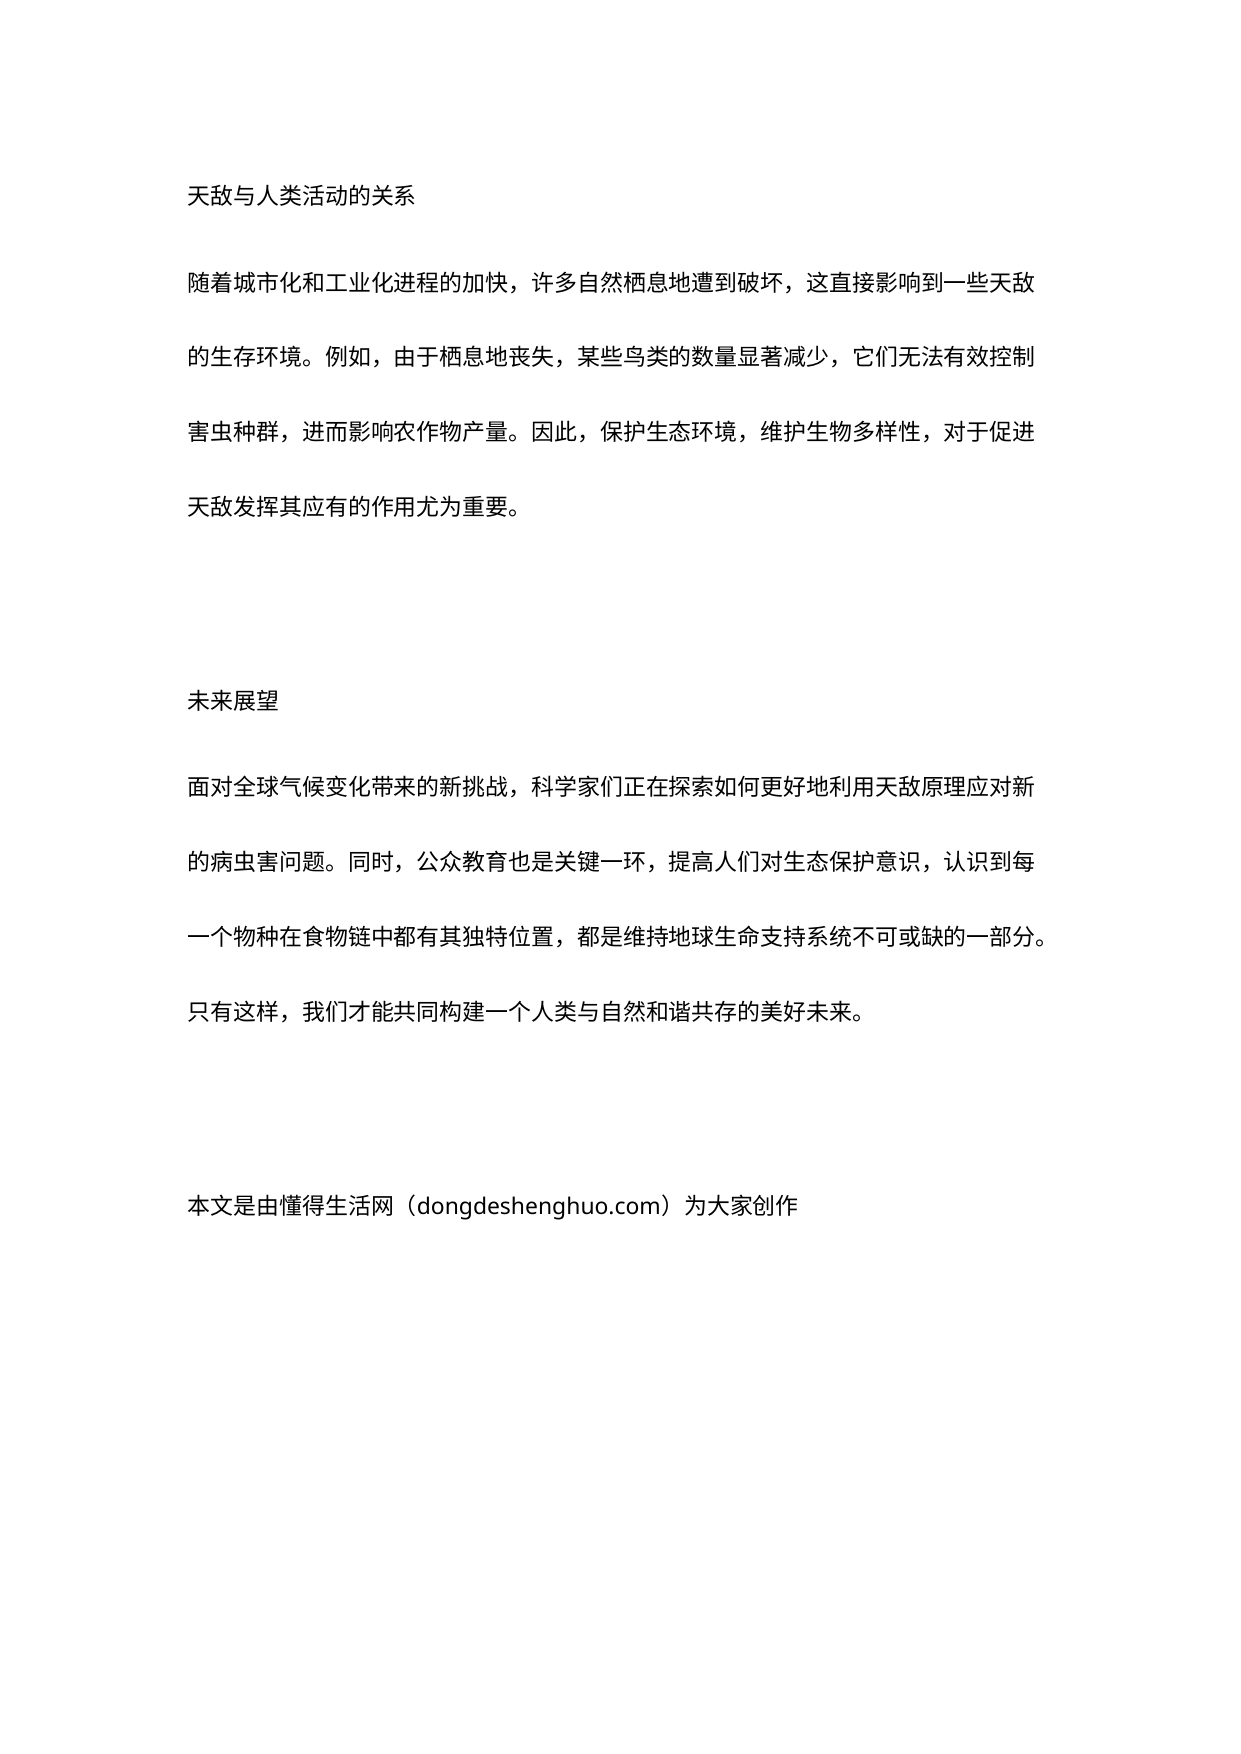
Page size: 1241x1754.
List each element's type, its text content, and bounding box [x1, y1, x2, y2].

text 面对全球气候变化带来的新挑战，科学家们正在探索如何更好地利用天敌原理应对新的病虫害问题。同时，公众教育也是关键一环，提高人们对生态保护意识，认识到每一个物种在食物链中都有其独特位置，都是维持地球生命支持系统不可或缺的一部分。只有这样，我们才能共同构建一个人类与自然和谐共存的美好未来。 [187, 753, 1053, 1042]
text 未来展望 [187, 667, 1053, 732]
text 本文是由懂得生活网（dongdeshenghuo.com）为大家创作 [187, 1172, 1053, 1237]
text 随着城市化和工业化进程的加快，许多自然栖息地遭到破坏，这直接影响到一些天敌的生存环境。例如，由于栖息地丧失，某些鸟类的数量显著减少，它们无法有效控制害虫种群，进而影响农作物产量。因此，保护生态环境，维护生物多样性，对于促进天敌发挥其应有的作用尤为重要。 [187, 248, 1053, 538]
text 天敌与人类活动的关系 [187, 162, 1053, 227]
